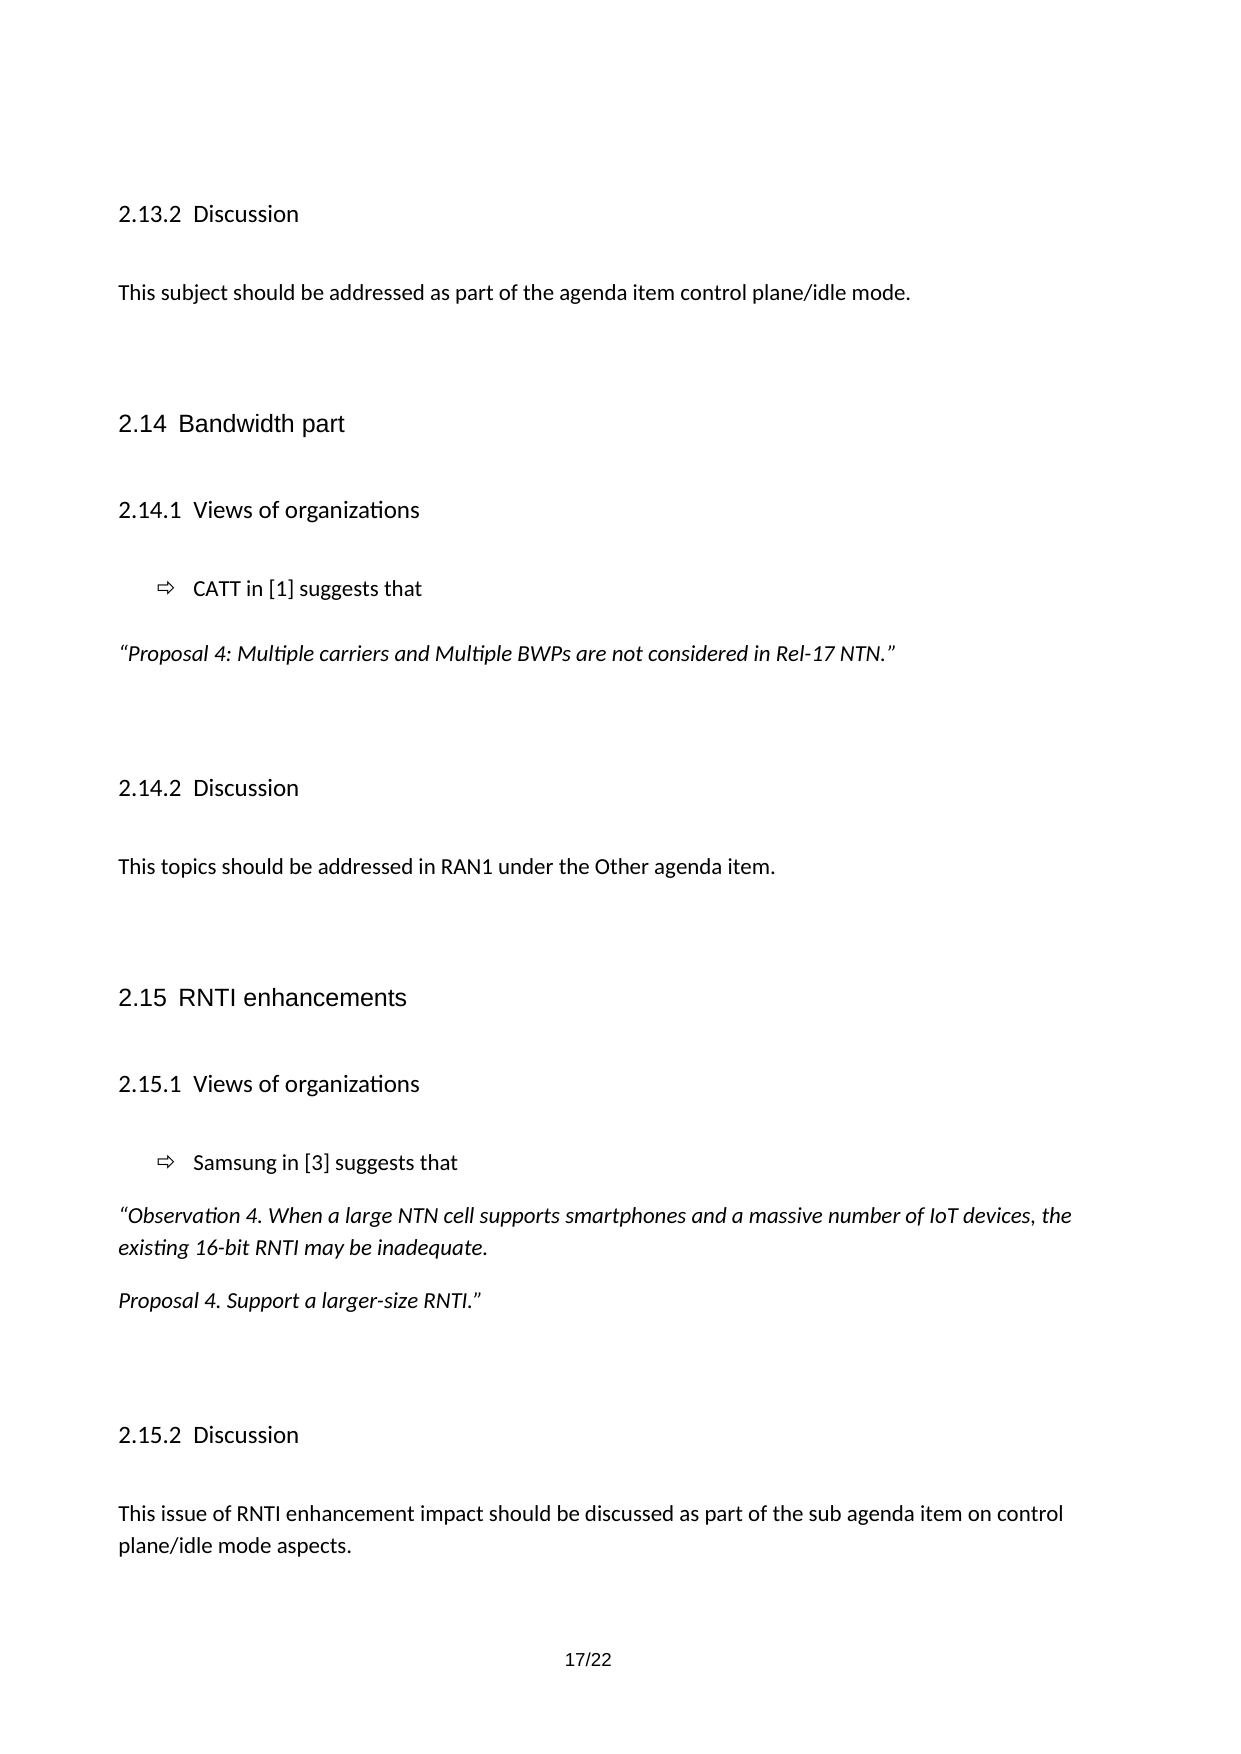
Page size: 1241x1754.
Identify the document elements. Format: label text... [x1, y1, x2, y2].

subtitle Discussion [118, 773, 1122, 803]
subtitle RNTI enhancements [118, 983, 1122, 1012]
text This subject should be addressed as part of the agenda item control plane/idle mode. [118, 278, 1122, 306]
text Proposal 4. Support a larger-size RNTI.” [118, 1287, 1122, 1314]
text This topics should be addressed in RAN1 under the Other agenda item. [118, 852, 1122, 880]
list Samsung in [3] suggests that [156, 1148, 1122, 1176]
text This issue of RNTI enhancement impact should be discussed as part of the sub agenda item on control plane/idle mode aspects. [118, 1499, 1122, 1560]
subtitle Discussion [118, 198, 1122, 229]
subtitle Discussion [118, 1420, 1122, 1450]
subtitle Views of organizations [118, 1068, 1122, 1099]
list CATT in [1] suggests that [156, 574, 1122, 602]
text “Observation 4. When a large NTN cell supports smartphones and a massive number of IoT devices, the existing 16-bit RNTI may be inadequate. [118, 1201, 1122, 1262]
subtitle Bandwidth part [118, 409, 1122, 438]
subtitle Views of organizations [118, 494, 1122, 525]
